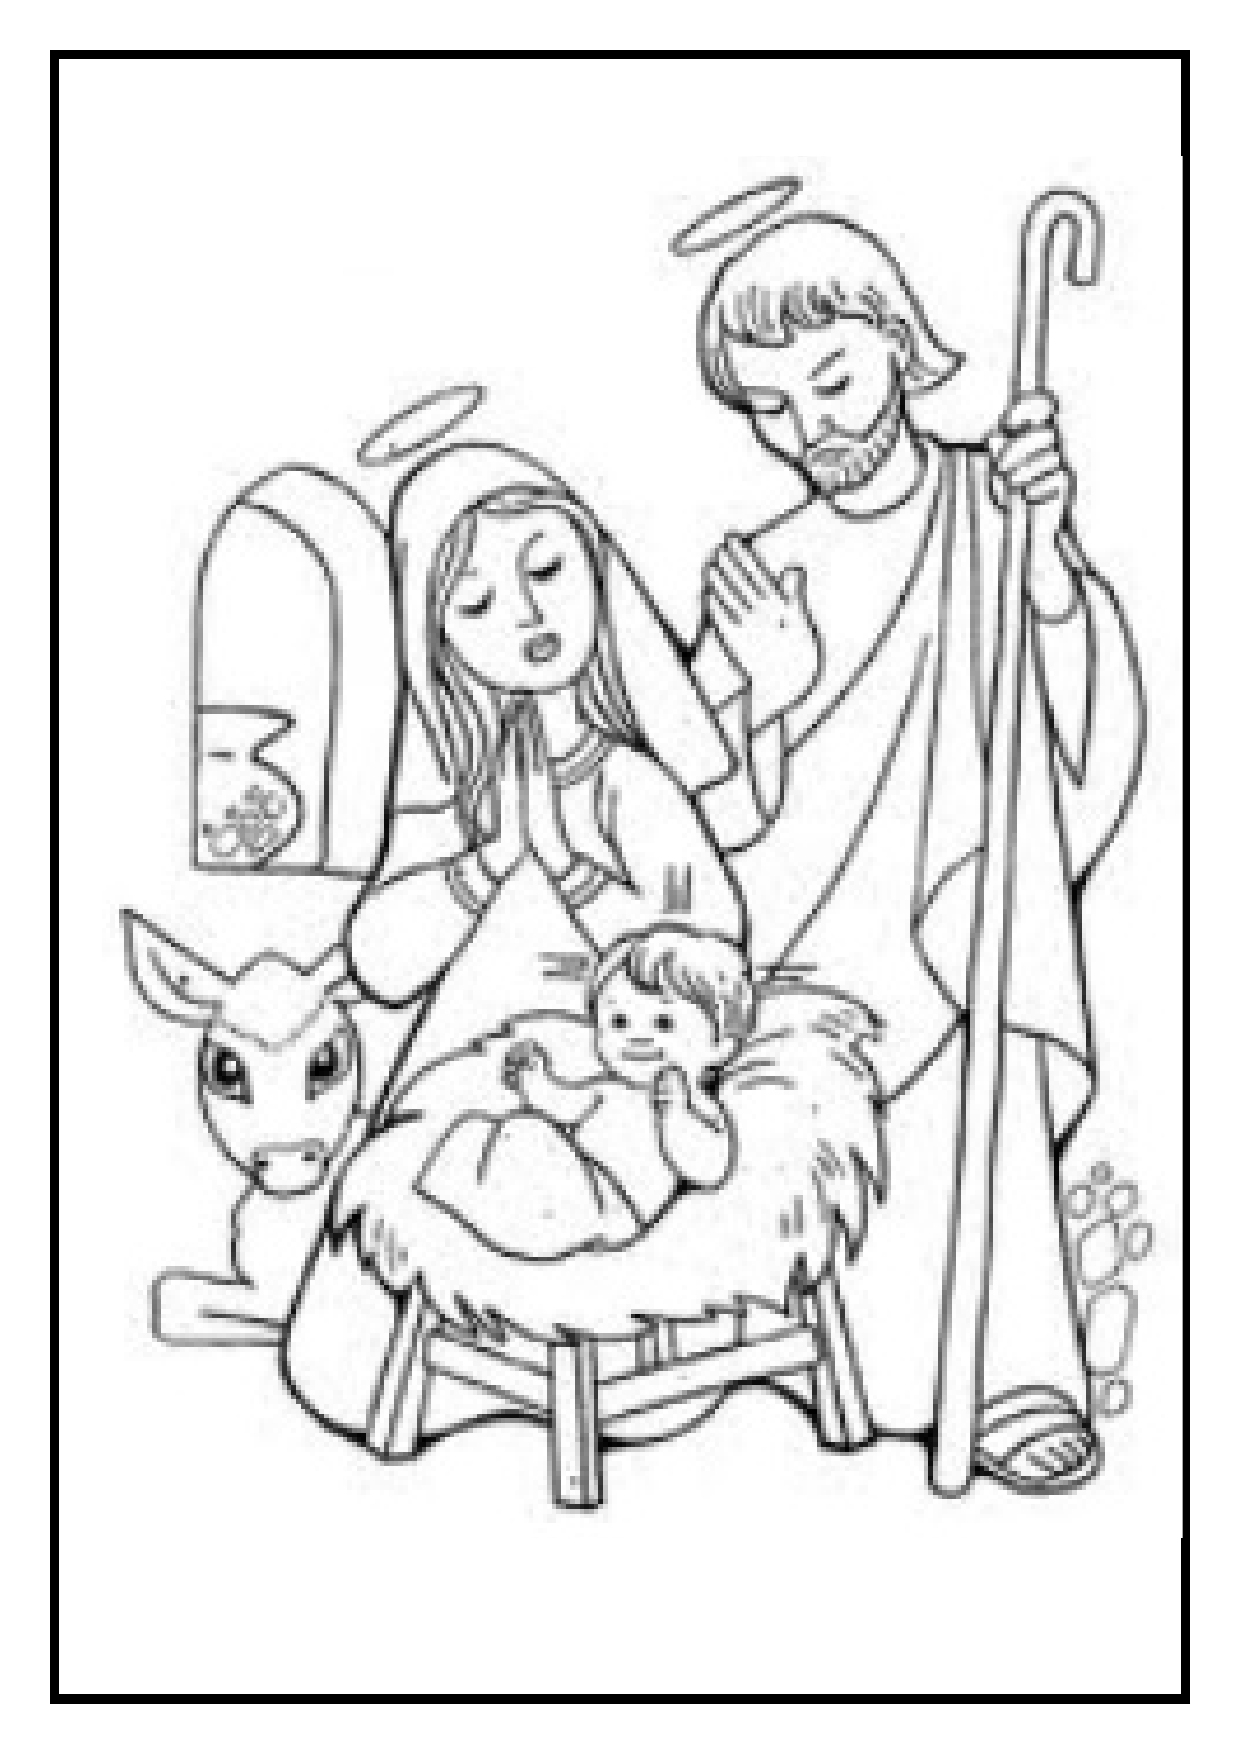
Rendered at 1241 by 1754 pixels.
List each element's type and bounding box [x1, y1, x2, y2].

picture [101, 156, 1183, 1538]
